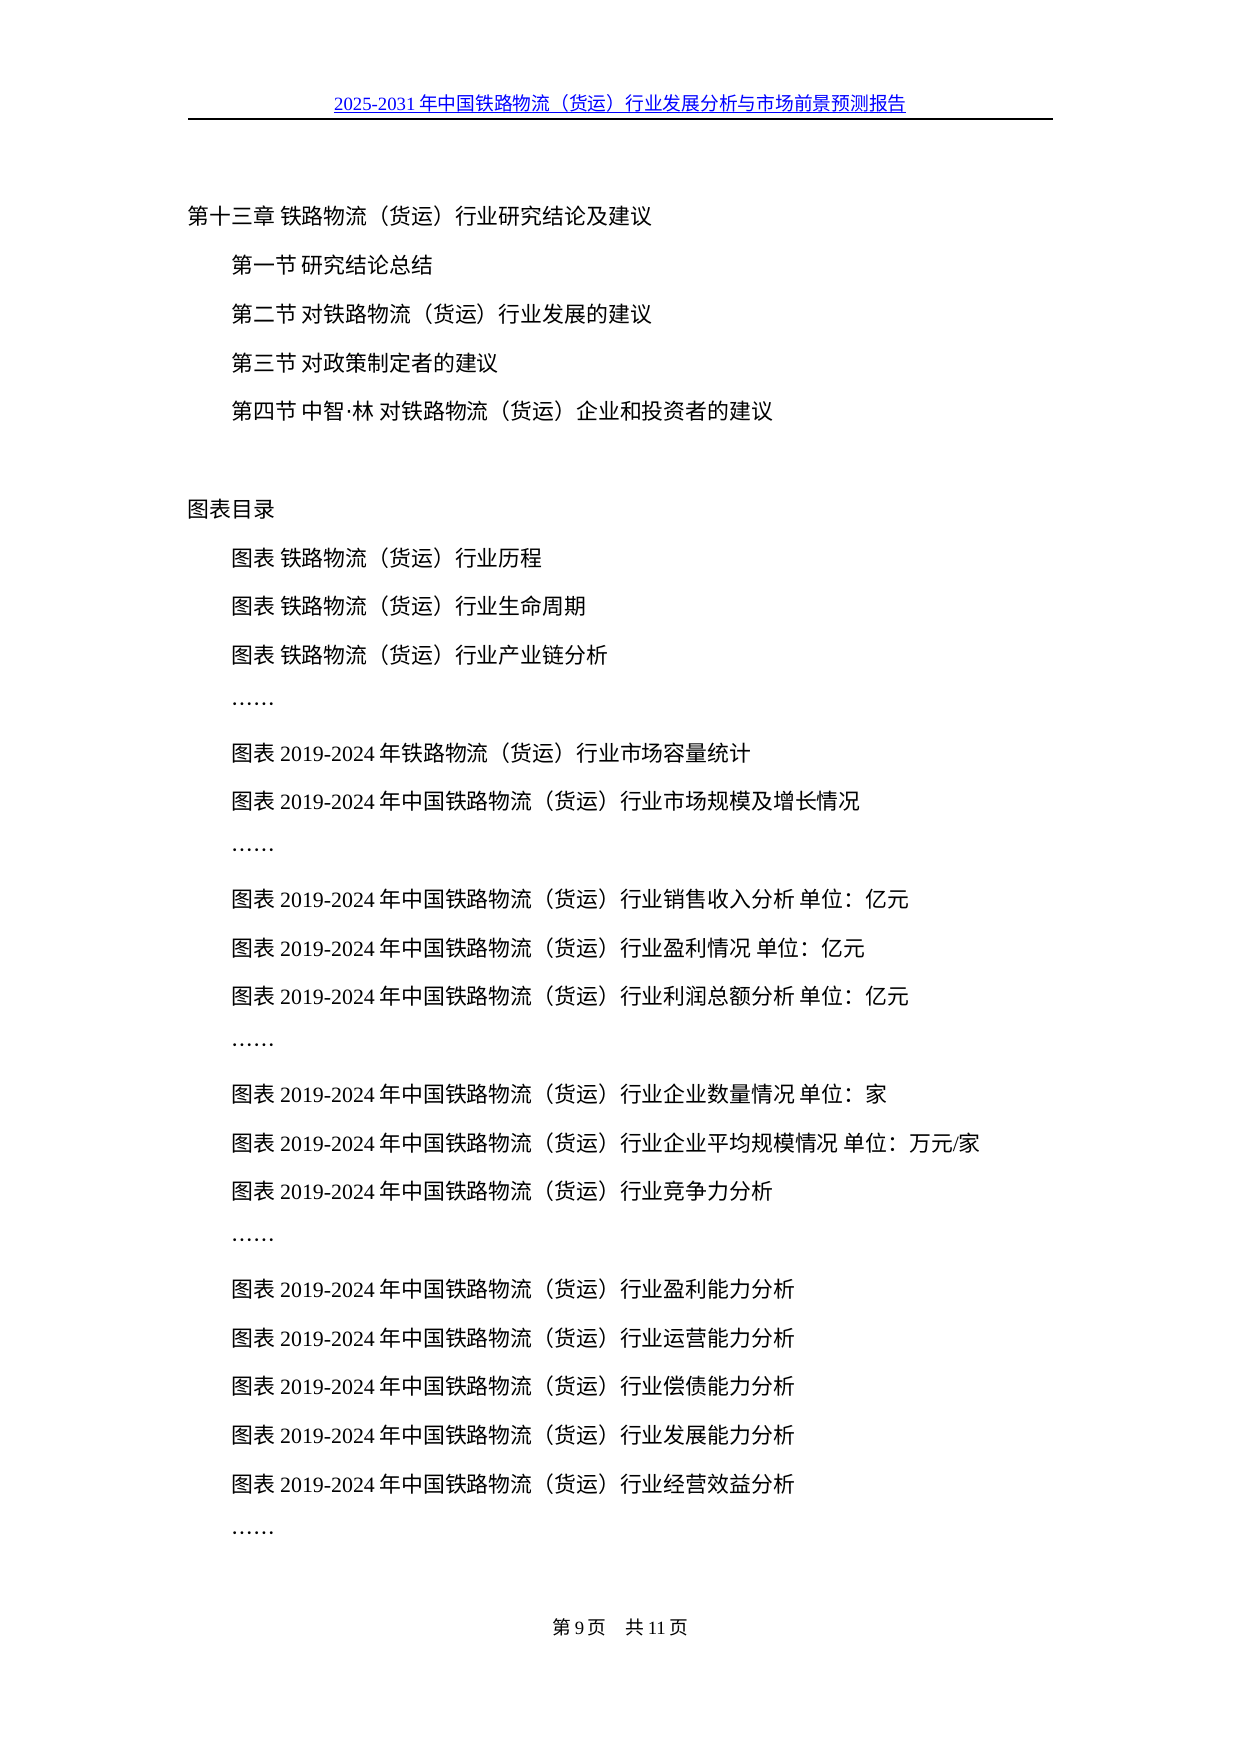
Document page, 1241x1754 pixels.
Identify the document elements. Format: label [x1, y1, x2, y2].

text [187, 150, 1053, 1548]
